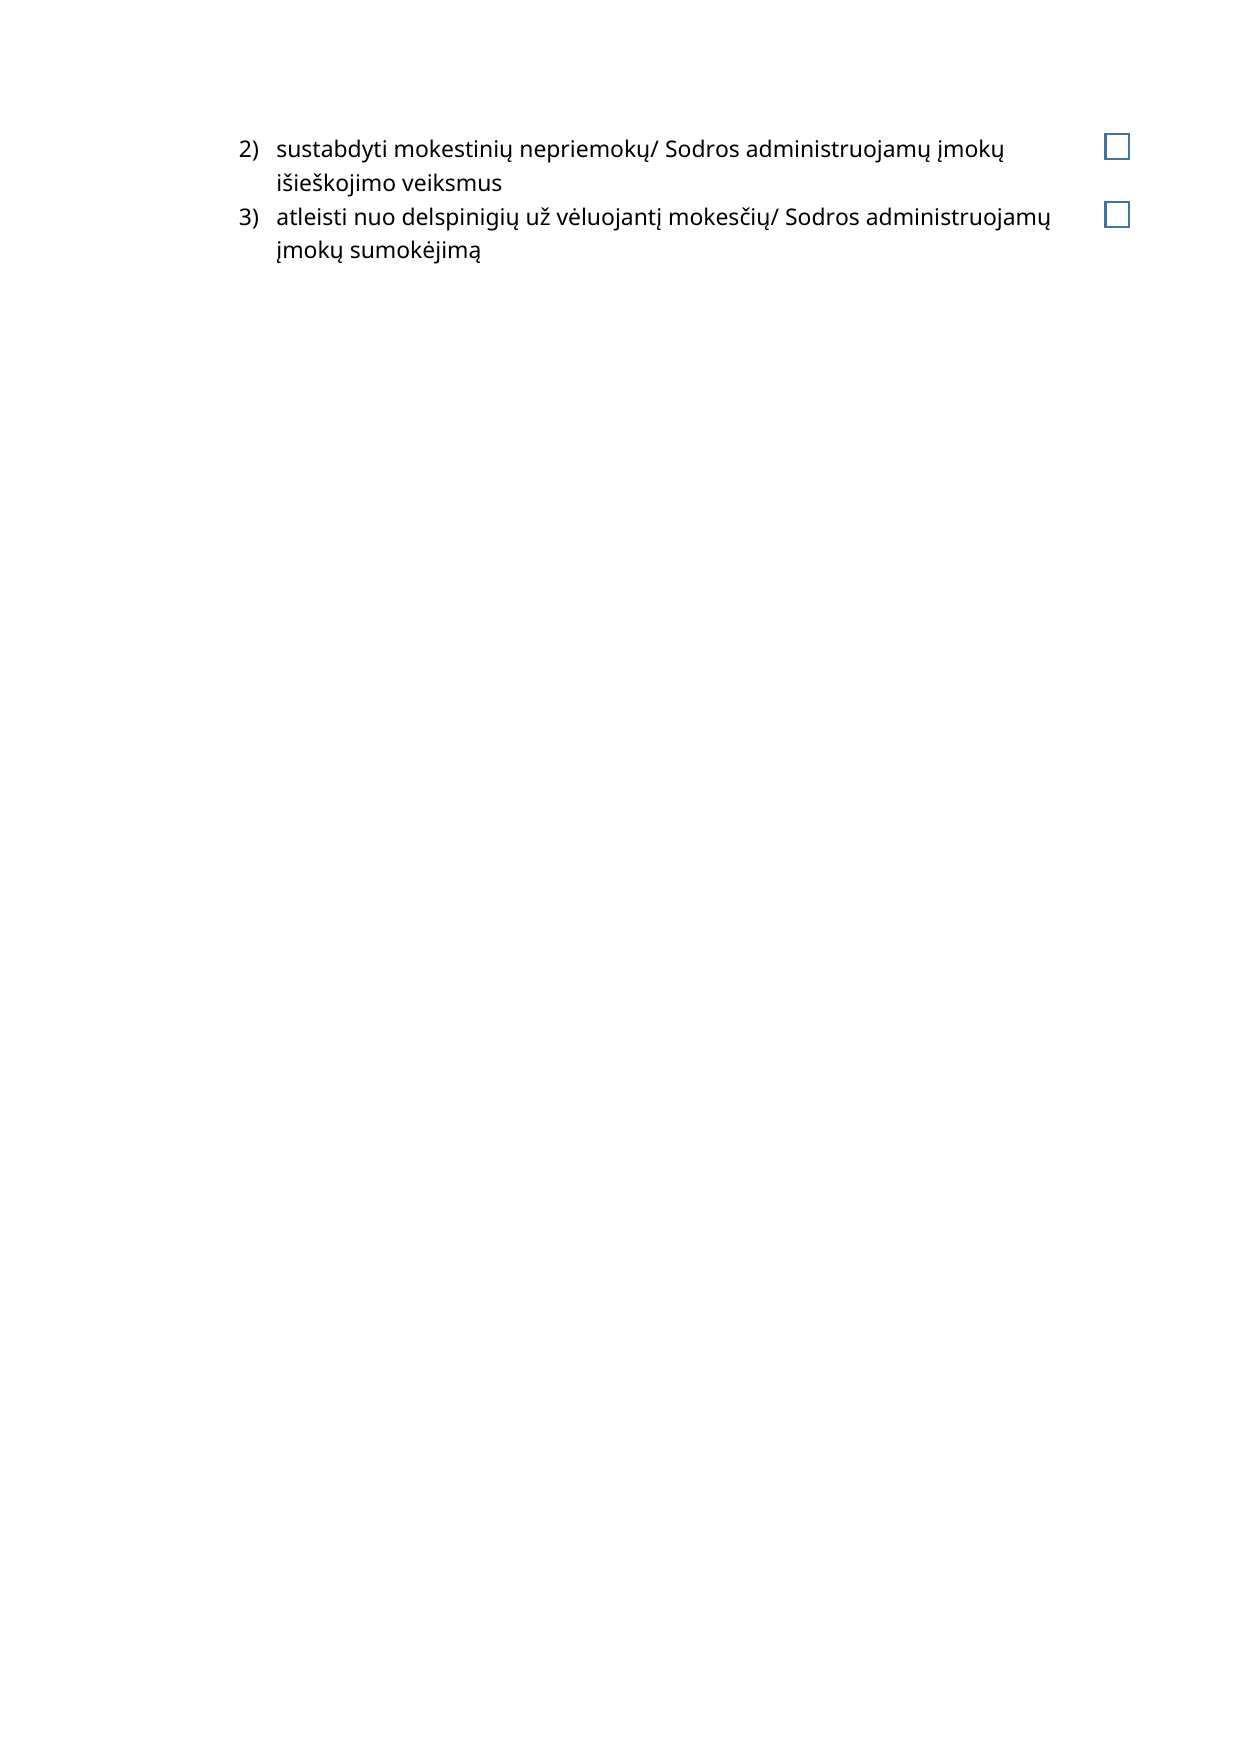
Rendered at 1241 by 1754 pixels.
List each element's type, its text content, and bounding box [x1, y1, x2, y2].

list įmokų sumokėjimą [276, 234, 1134, 265]
list atleisti nuo delspinigių už vėluojantį mokesčių/ Sodros administruojamų [239, 200, 1134, 232]
list išieškojimo veiksmus [276, 167, 1134, 198]
list sustabdyti mokestinių nepriemokų/ Sodros administruojamų įmokų [239, 133, 1134, 164]
